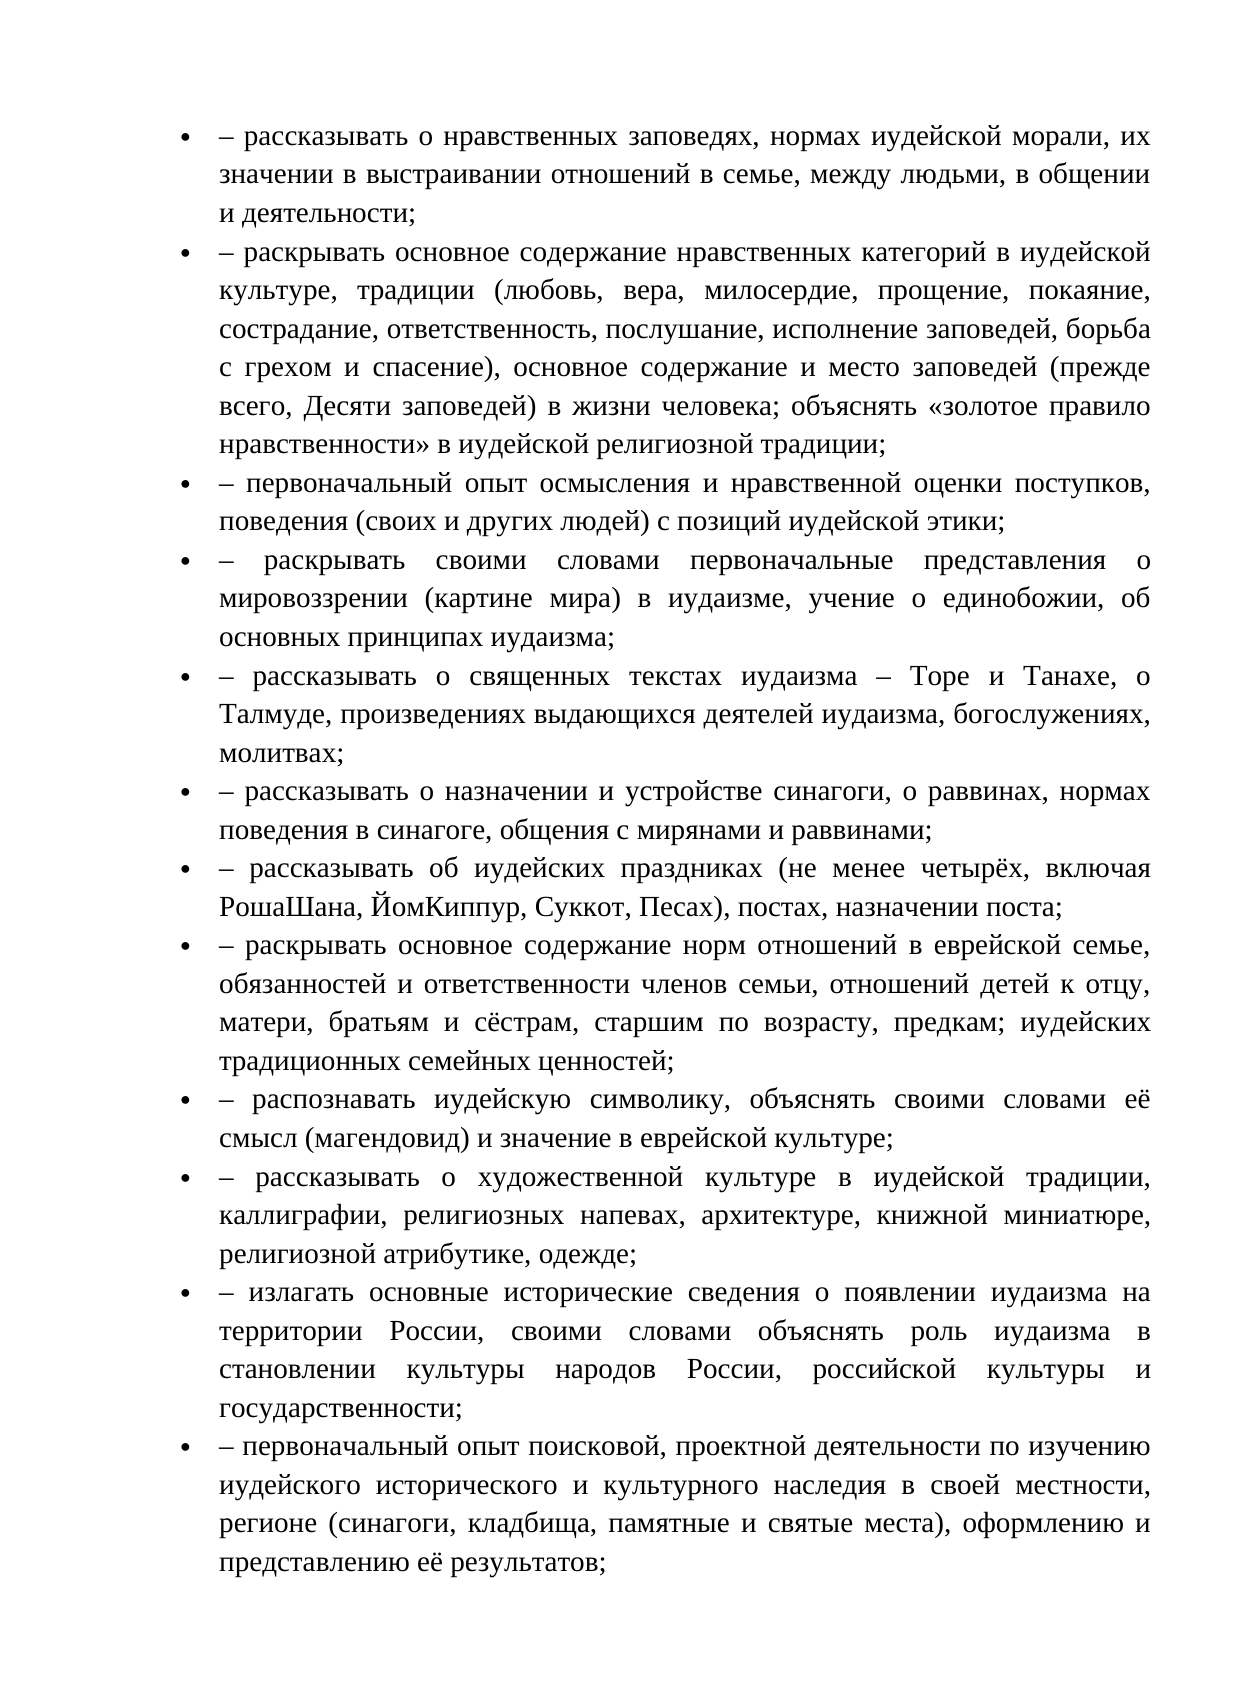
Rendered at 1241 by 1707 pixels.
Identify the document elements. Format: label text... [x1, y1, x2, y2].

list – рассказывать о художественной культуре в иудейской традиции, каллиграфии, религиозных напевах, архитектуре, книжной миниатюре, религиозной атрибутике, одежде; [181, 1159, 1152, 1269]
list – рассказывать об иудейских праздниках (не менее четырёх, включая РошаШана, ЙомКиппур, Суккот, Песах), постах, назначении поста; [181, 850, 1152, 922]
list – рассказывать о назначении и устройстве синагоги, о раввинах, нормах поведения в синагоге, общения с мирянами и раввинами; [181, 773, 1152, 845]
list – излагать основные исторические сведения о появлении иудаизма на территории России, своими словами объяснять роль иудаизма в становлении культуры народов России, российской культуры и государственности; [181, 1274, 1152, 1423]
list – распознавать иудейскую символику, объяснять своими словами её смысл (магендовид) и значение в еврейской культуре; [181, 1082, 1152, 1154]
list – рассказывать о нравственных заповедях, нормах иудейской морали, их значении в выстраивании отношений в семье, между людьми, в общении и деятельности; [181, 118, 1152, 229]
list – раскрывать основное содержание норм отношений в еврейской семье, обязанностей и ответственности членов семьи, отношений детей к отцу, матери, братьям и сёстрам, старшим по возрасту, предкам; иудейских традиционных семейных ценностей; [181, 927, 1152, 1077]
list – раскрывать основное содержание нравственных категорий в иудейской культуре, традиции (любовь, вера, милосердие, прощение, покаяние, сострадание, ответственность, послушание, исполнение заповедей, борьба с грехом и спасение), основное содержание и место заповедей (прежде всего, Десяти заповедей) в жизни человека; объяснять «золотое правило нравственности» в иудейской религиозной традиции; [181, 234, 1152, 460]
list – раскрывать своими словами первоначальные представления о мировоззрении (картине мира) в иудаизме, учение о единобожии, об основных принципах иудаизма; [181, 542, 1152, 653]
list – рассказывать о священных текстах иудаизма – Торе и Танахе, о Талмуде, произведениях выдающихся деятелей иудаизма, богослужениях, молитвах; [181, 658, 1152, 768]
list – первоначальный опыт осмысления и нравственной оценки поступков, поведения (своих и других людей) с позиций иудейской этики; [181, 465, 1152, 537]
list – первоначальный опыт поисковой, проектной деятельности по изучению иудейского исторического и культурного наследия в своей местности, регионе (синагоги, кладбища, памятные и святые места), оформлению и представлению её результатов; [181, 1428, 1152, 1578]
